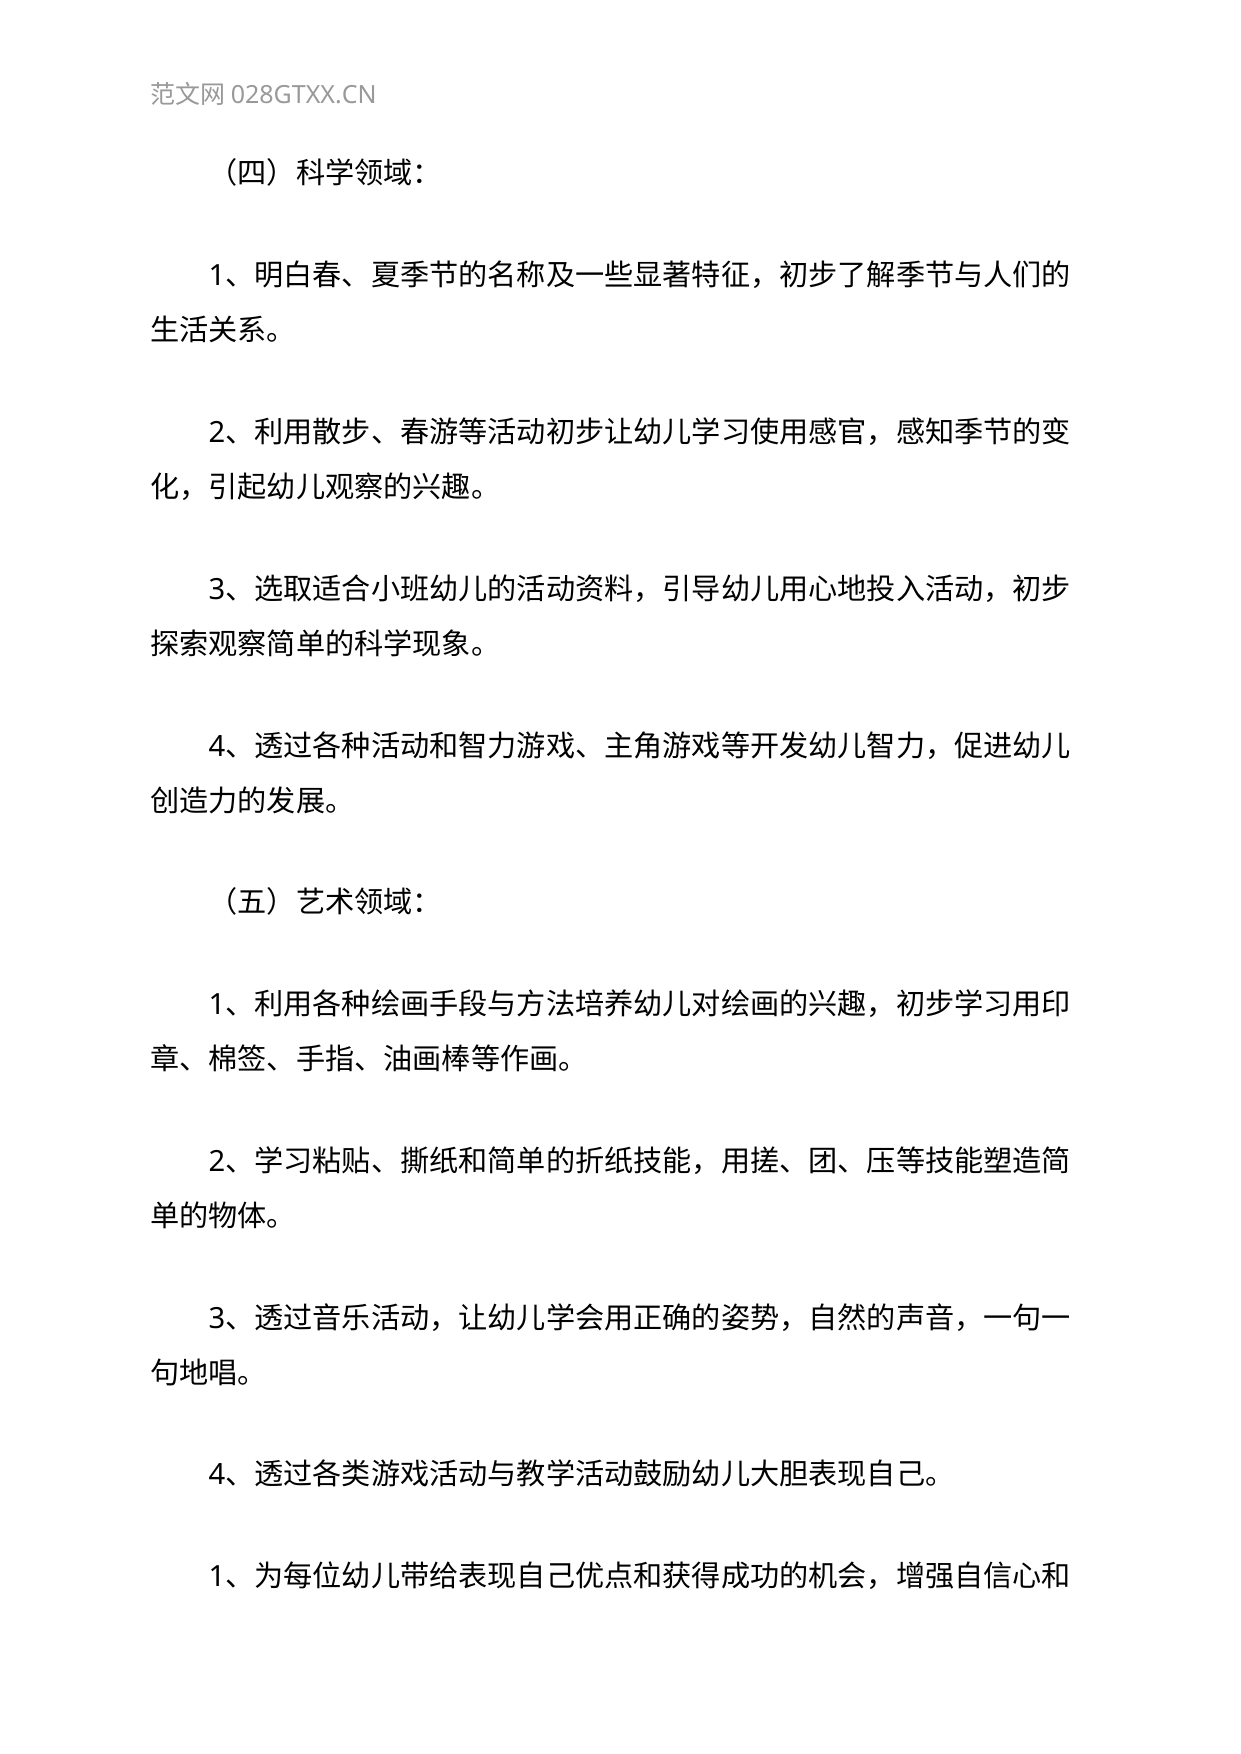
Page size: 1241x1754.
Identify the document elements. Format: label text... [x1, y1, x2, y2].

text 1、利用各种绘画手段与方法培养幼儿对绘画的兴趣，初步学习用印章、棉签、手指、油画棒等作画。 [150, 981, 1090, 1078]
text 3、选取适合小班幼儿的活动资料，引导幼儿用心地投入活动，初步探索观察简单的科学现象。 [150, 565, 1090, 663]
text 3、透过音乐活动，让幼儿学会用正确的姿势，自然的声音，一句一句地唱。 [150, 1294, 1090, 1391]
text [150, 1553, 1090, 1595]
text 4、透过各种活动和智力游戏、主角游戏等开发幼儿智力，促进幼儿创造力的发展。 [150, 722, 1090, 819]
text （四）科学领域： [150, 150, 1090, 192]
text 4、透过各类游戏活动与教学活动鼓励幼儿大胆表现自己。 [150, 1451, 1090, 1493]
text 2、学习粘贴、撕纸和简单的折纸技能，用搓、团、压等技能塑造简单的物体。 [150, 1137, 1090, 1235]
text （五）艺术领域： [150, 879, 1090, 921]
text 2、利用散步、春游等活动初步让幼儿学习使用感官，感知季节的变化，引起幼儿观察的兴趣。 [150, 408, 1090, 506]
text 1、明白春、夏季节的名称及一些显著特征，初步了解季节与人们的生活关系。 [150, 252, 1090, 349]
